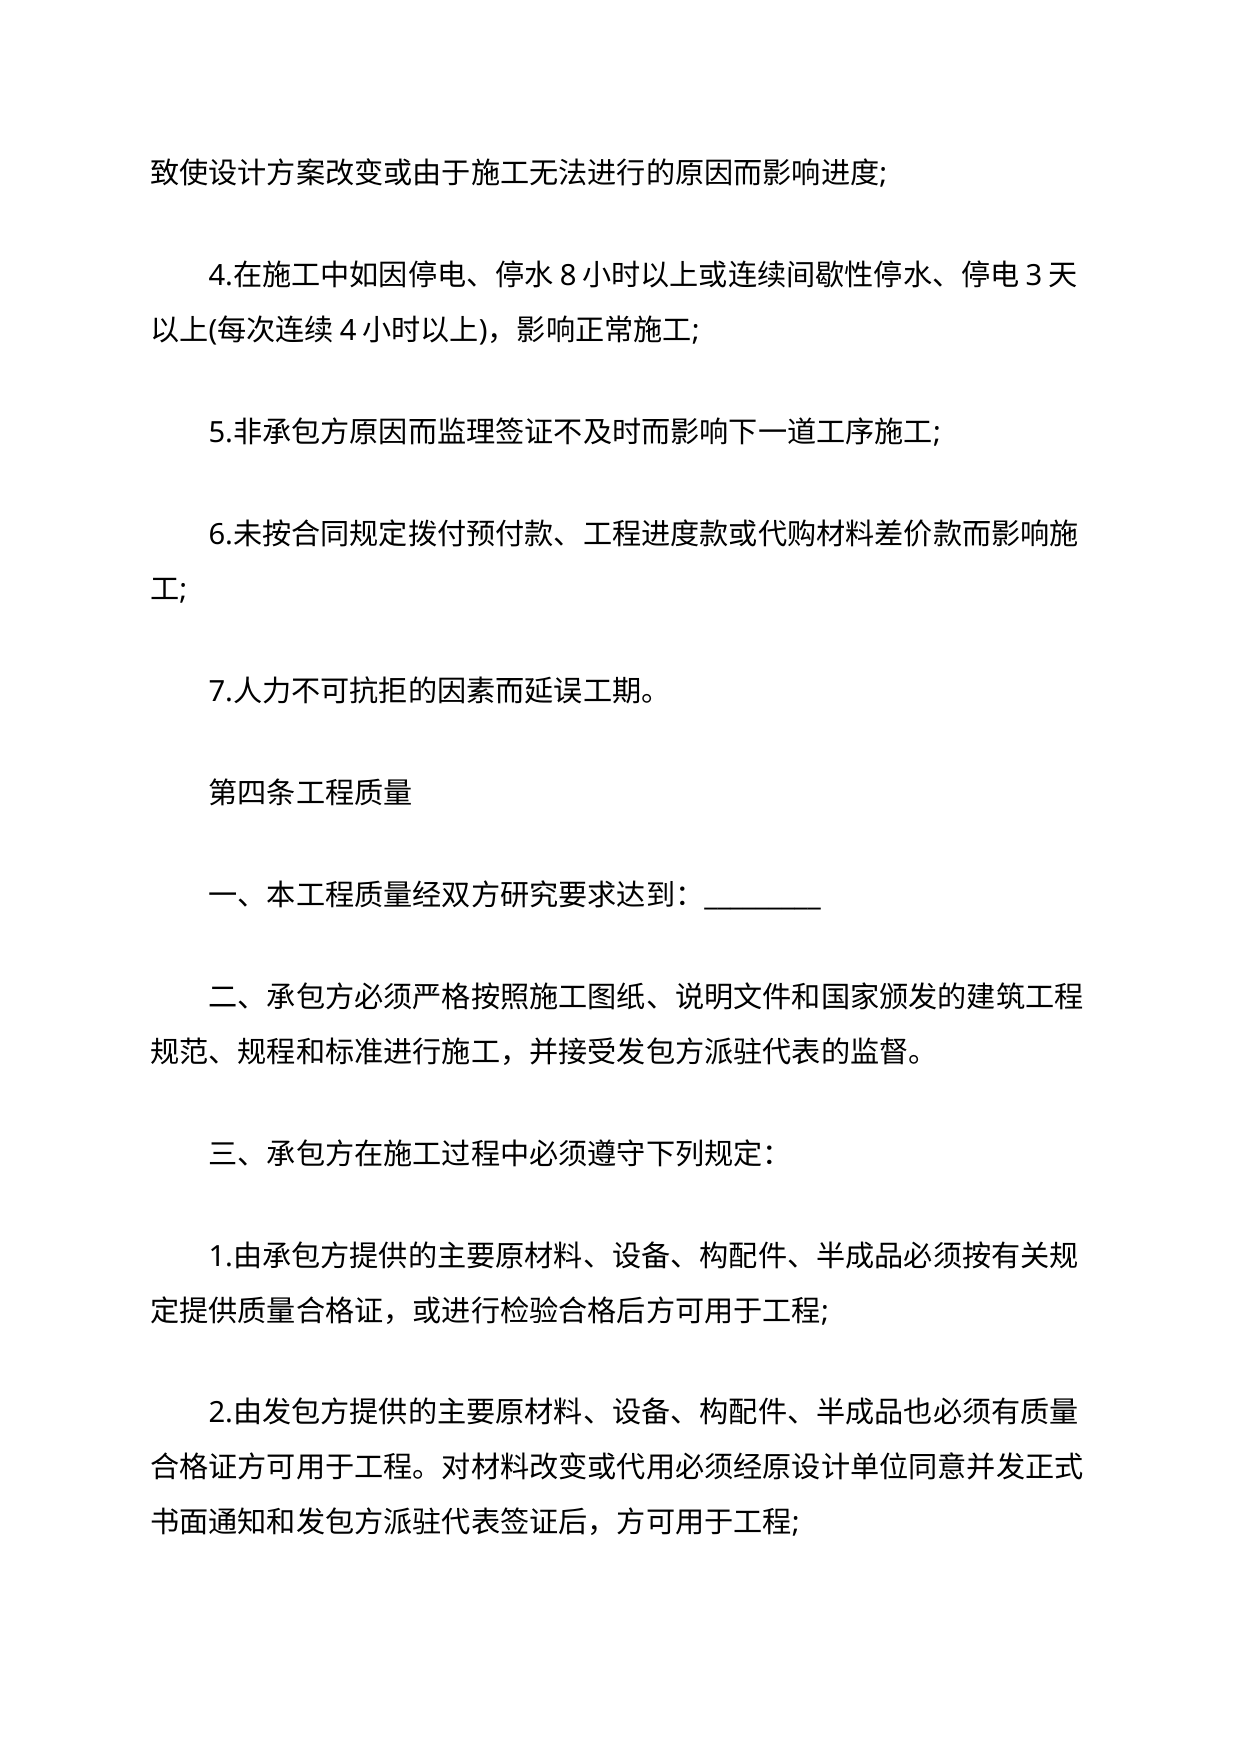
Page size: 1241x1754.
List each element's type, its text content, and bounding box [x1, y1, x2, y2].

text 5.非承包方原因而监理签证不及时而影响下一道工序施工; [150, 409, 1090, 451]
text 一、本工程质量经双方研究要求达到：_________ [150, 872, 1090, 914]
text 1.由承包方提供的主要原材料、设备、构配件、半成品必须按有关规定提供质量合格证，或进行检验合格后方可用于工程; [150, 1232, 1090, 1329]
text 三、承包方在施工过程中必须遵守下列规定： [150, 1130, 1090, 1173]
text 二、承包方必须严格按照施工图纸、说明文件和国家颁发的建筑工程规范、规程和标准进行施工，并接受发包方派驻代表的监督。 [150, 974, 1090, 1071]
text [150, 150, 1090, 192]
text 7.人力不可抗拒的因素而延误工期。 [150, 668, 1090, 710]
text 4.在施工中如因停电、停水8小时以上或连续间歇性停水、停电3天以上(每次连续4小时以上)，影响正常施工; [150, 252, 1090, 349]
text 6.未按合同规定拨付预付款、工程进度款或代购材料差价款而影响施工; [150, 511, 1090, 608]
text 2.由发包方提供的主要原材料、设备、构配件、半成品也必须有质量合格证方可用于工程。对材料改变或代用必须经原设计单位同意并发正式书面通知和发包方派驻代表签证后，方可用于工程; [150, 1389, 1090, 1541]
text 第四条工程质量 [150, 770, 1090, 812]
